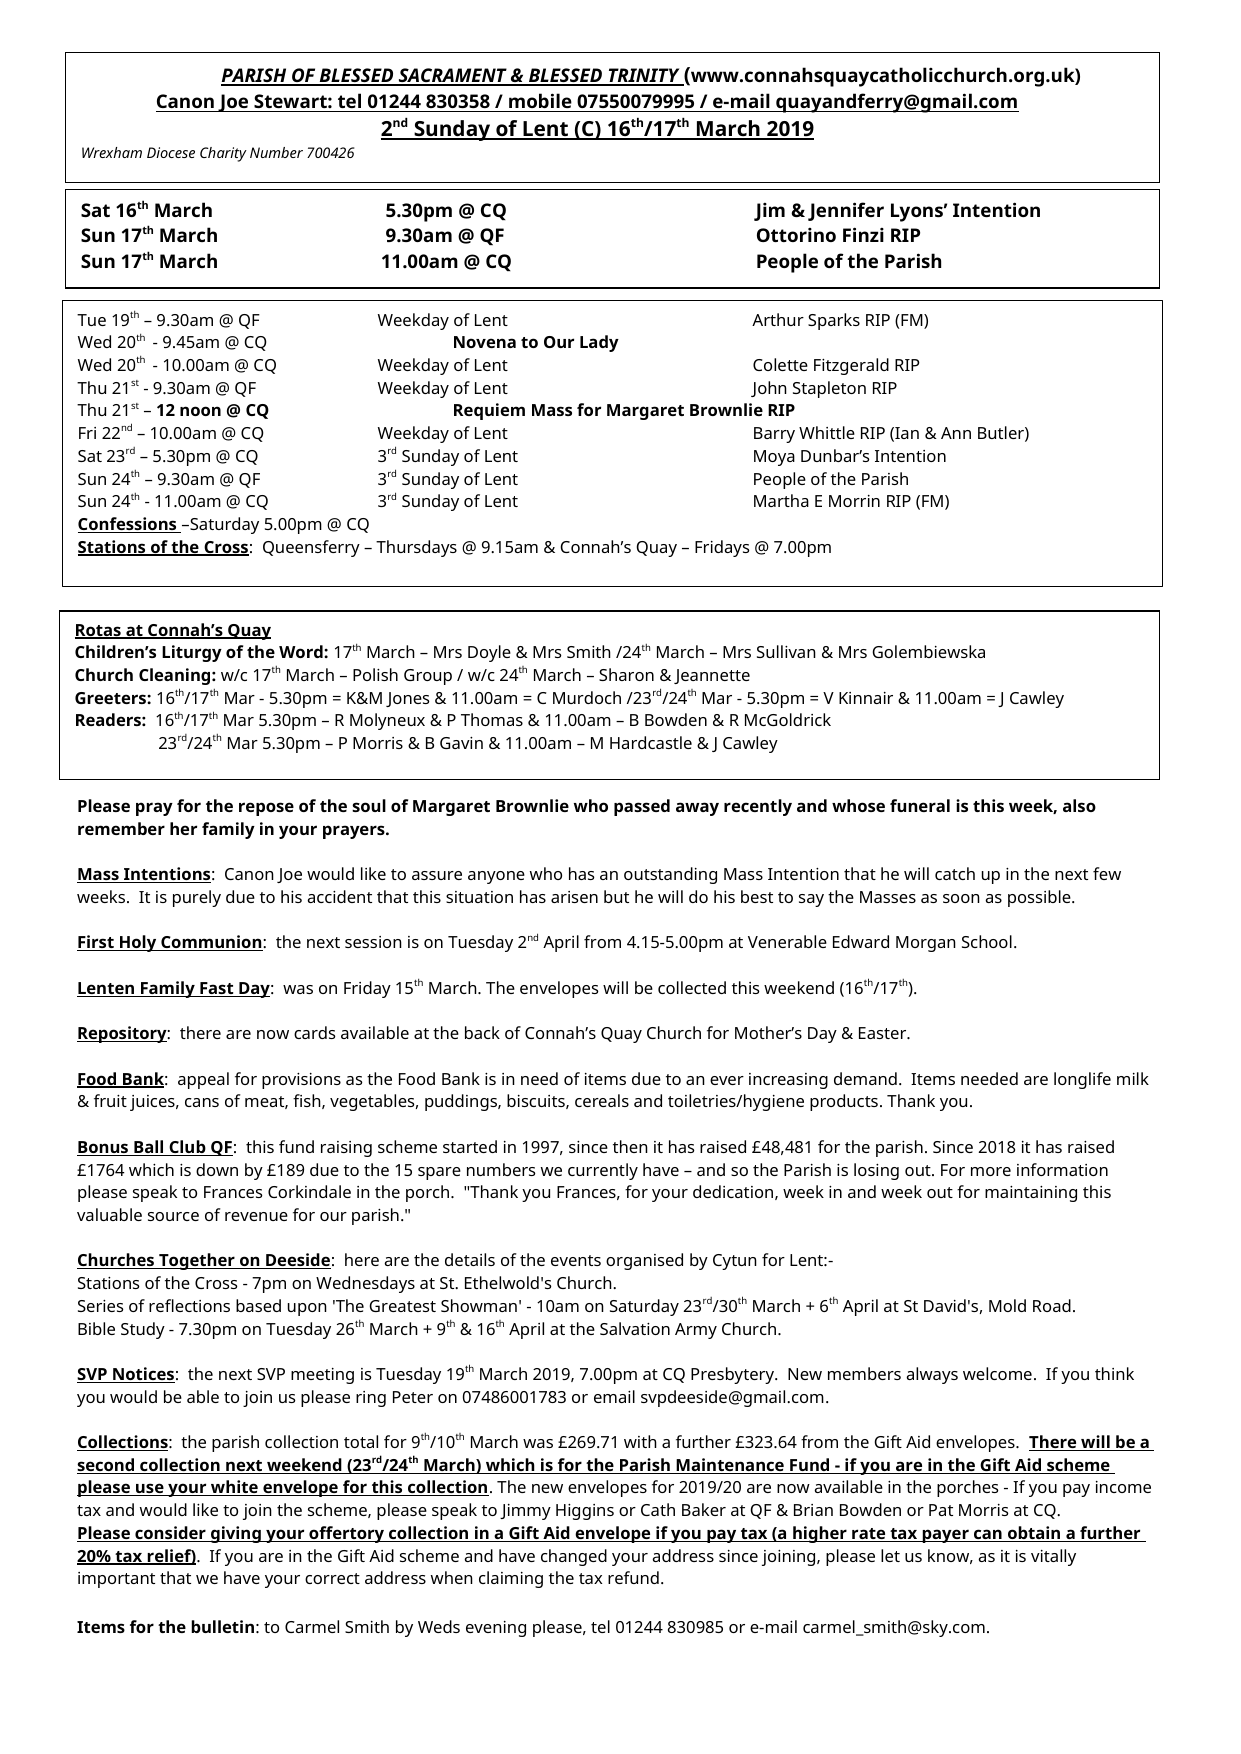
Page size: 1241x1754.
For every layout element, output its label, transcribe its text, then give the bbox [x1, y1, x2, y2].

text Bonus Ball Club QF: this fund raising scheme started in 1997, since then it has raised £48,481 for the parish. Since 2018 it has raised £1764 which is down by £189 due to the 15 spare numbers we currently have – and so the Parish is losing out. For more information please speak to Frances Corkindale in the porch. "Thank you Frances, for your dedication, week in and week out for maintaining this valuable source of revenue for our parish." [77, 1136, 1156, 1226]
text Please pray for the repose of the soul of Margaret Brownlie who passed away recently and whose funeral is this week, also remember her family in your prayers. [77, 795, 1156, 840]
text Bible Study - 7.30pm on Tuesday 26th March + 9th & 16th April at the Salvation Army Church. [77, 1317, 1156, 1340]
text First Holy Communion: the next session is on Tuesday 2nd April from 4.15-5.00pm at Venerable Edward Morgan School. [77, 931, 1156, 954]
text Lenten Family Fast Day: was on Friday 15th March. The envelopes will be collected this weekend (16th/17th). [77, 977, 1156, 999]
text Series of reflections based upon 'The Greatest Showman' - 10am on Saturday 23rd/30th March + 6th April at St David's, Mold Road. [77, 1294, 1156, 1317]
text Churches Together on Deeside: here are the details of the events organised by Cytun for Lent:- [77, 1249, 1156, 1272]
text Food Bank: appeal for provisions as the Food Bank is in need of items due to an ever increasing demand. Items needed are longlife milk & fruit juices, cans of meat, fish, vegetables, puddings, biscuits, cereals and toiletries/hygiene products. Thank you. [77, 1067, 1156, 1113]
text SVP Notices: the next SVP meeting is Tuesday 19th March 2019, 7.00pm at CQ Presbytery. New members always welcome. If you think you would be able to join us please ring Peter on 07486001783 or email svpdeeside@gmail.com. [77, 1363, 1156, 1408]
text Items for the bulletin: to Carmel Smith by Weds evening please, tel 01244 830985 or e-mail carmel_smith@sky.com. [77, 1615, 1156, 1638]
text Please consider giving your offertory collection in a Gift Aid envelope if you pay tax (a higher rate tax payer can obtain a further 20% tax relief). If you are in the Gift Aid scheme and have changed your address since joining, please let us know, as it is vitally important that we have your correct address when claiming the tax refund. [77, 1522, 1156, 1590]
text Mass Intentions: Canon Joe would like to assure anyone who has an outstanding Mass Intention that he will catch up in the next few weeks. It is purely due to his accident that this situation has arisen but he will do his best to say the Masses as soon as possible. [77, 863, 1156, 908]
text Repository: there are now cards available at the back of Connah’s Quay Church for Mother’s Day & Easter. [77, 1022, 1156, 1045]
text Collections: the parish collection total for 9th/10th March was £269.71 with a further £323.64 from the Gift Aid envelopes. There will be a second collection next weekend (23rd/24th March) which is for the Parish Maintenance Fund - if you are in the Gift Aid scheme please use your white envelope for this collection. The new envelopes for 2019/20 are now available in the porches - If you pay income tax and would like to join the scheme, please speak to Jimmy Higgins or Cath Baker at QF & Brian Bowden or Pat Morris at CQ. [77, 1431, 1156, 1522]
text Stations of the Cross - 7pm on Wednesdays at St. Ethelwold's Church. [77, 1272, 1156, 1294]
